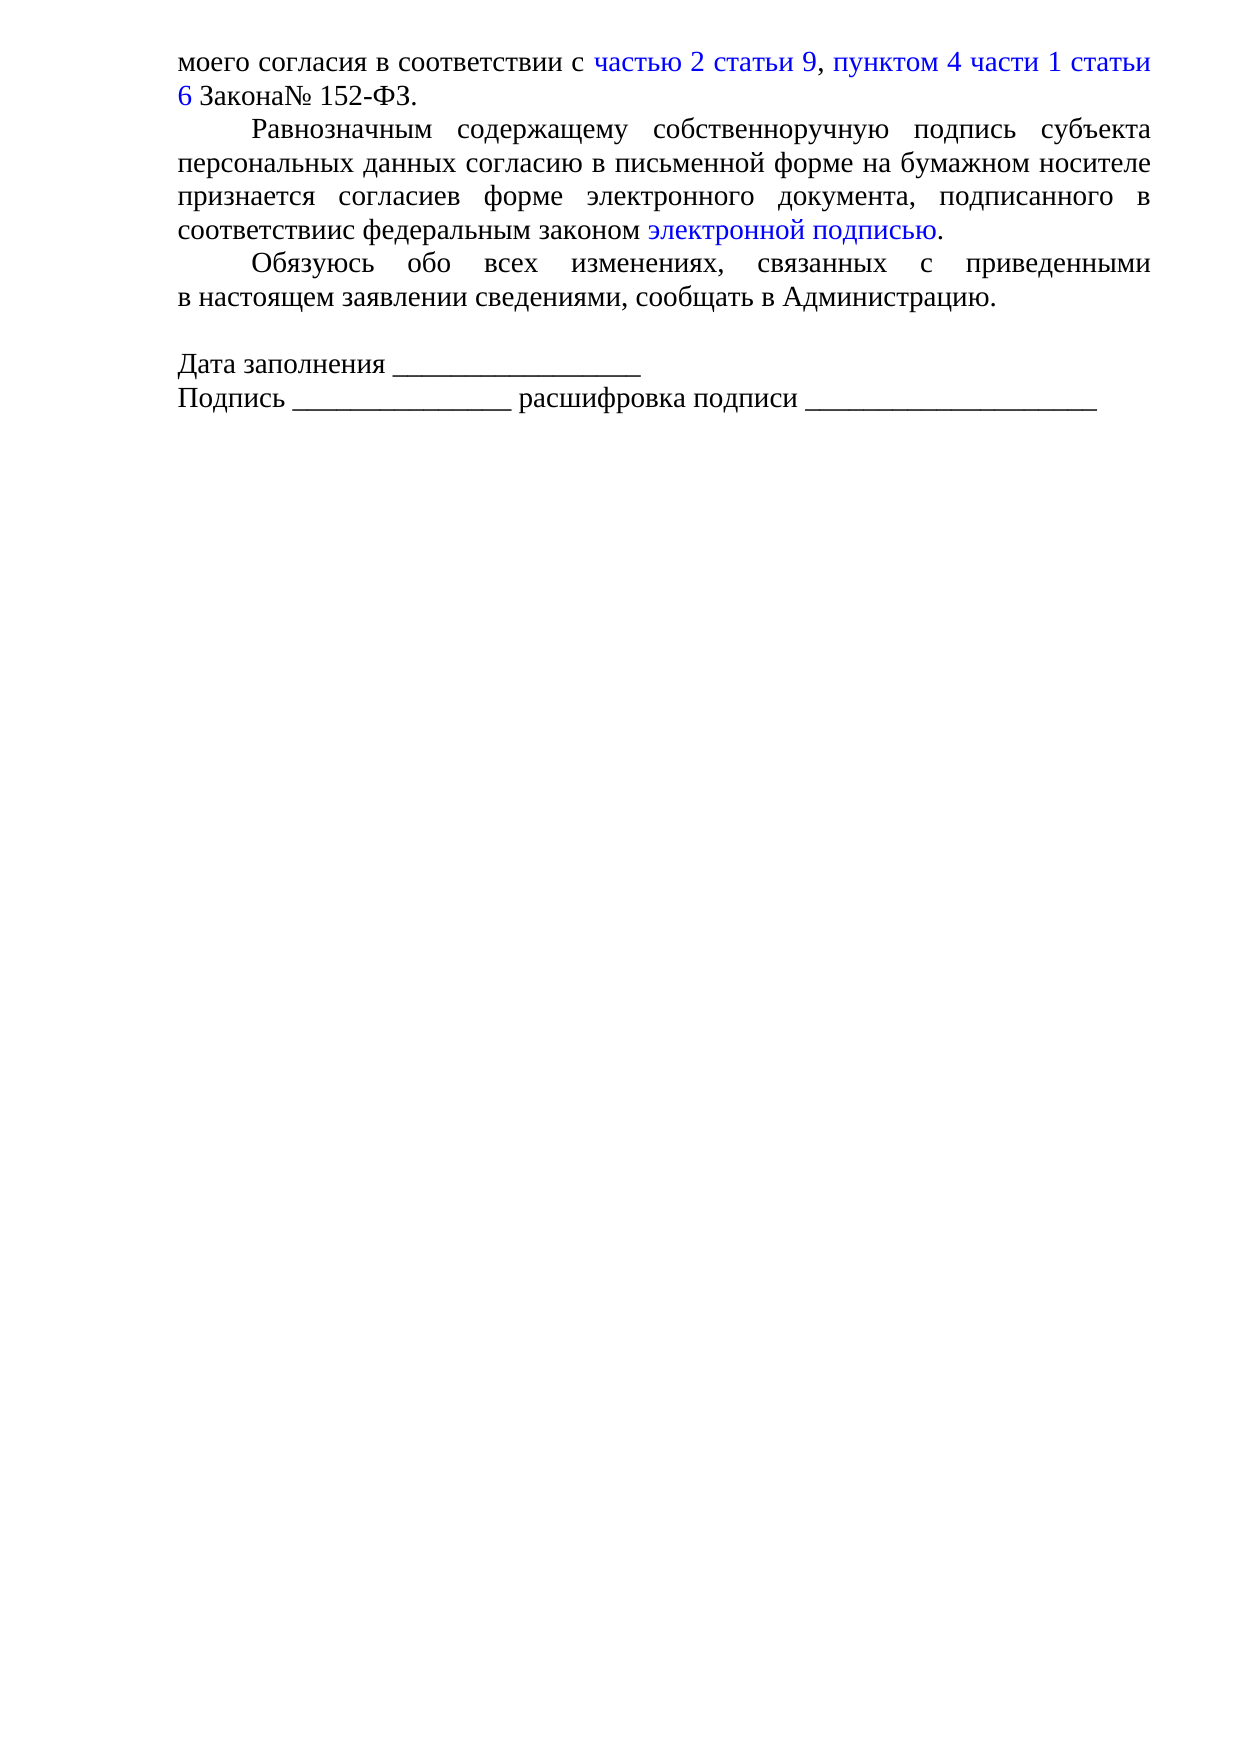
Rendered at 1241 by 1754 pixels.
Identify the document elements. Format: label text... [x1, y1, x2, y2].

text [177, 44, 1152, 111]
subtitle Дата заполнения _________________ [177, 346, 1152, 380]
text Равнозначным содержащему собственноручную подпись субъекта персональных данных согласию в письменной форме на бумажном носителе признается согласиев форме электронного документа, подписанного в соответствиис федеральным законом электронной подписью. [177, 111, 1152, 246]
text Обязуюсь обо всех изменениях, связанных с приведенными в настоящем заявлении сведениями, сообщать в Администрацию. [177, 246, 1152, 313]
subtitle Подпись _______________ расшифровка подписи ____________________ [177, 380, 1152, 413]
